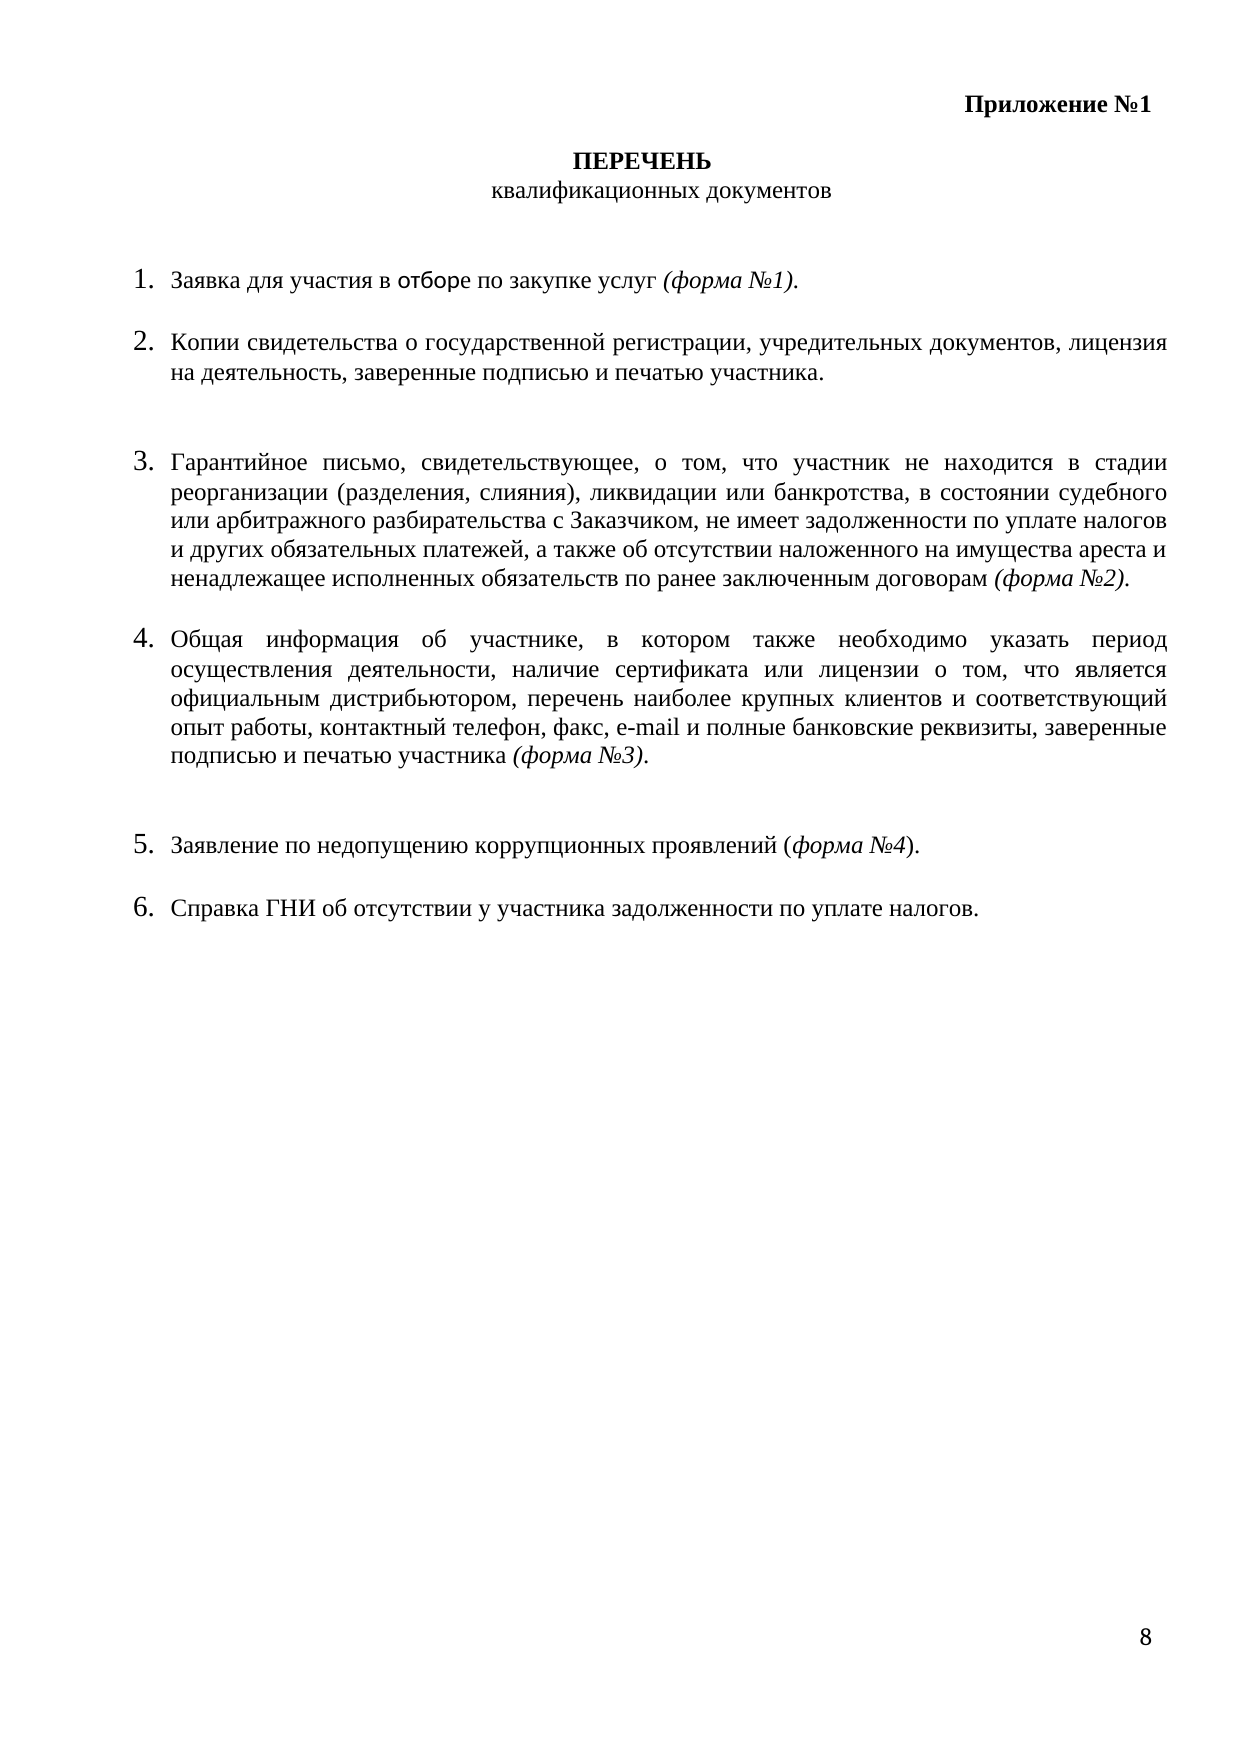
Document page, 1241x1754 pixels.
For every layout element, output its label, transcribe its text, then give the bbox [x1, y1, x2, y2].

list Гарантийное письмо, свидетельствующее, о том, что участник не находится в стадии реорганизации (разделения, слияния), ликвидации или банкротства, в состоянии судебного или арбитражного разбирательства с Заказчиком, не имеет задолженности по уплате налогов и других обязательных платежей, а также об отсутствии наложенного на имущества ареста и ненадлежащее исполненных обязательств по ранее заключенным договорам (форма №2). [133, 443, 1168, 592]
text Приложение №1 [133, 89, 1152, 117]
list Заявка для участия в отборе по закупке услуг (форма №1). [133, 261, 1168, 295]
list Заявление по недопущению коррупционных проявлений (форма №4). [133, 827, 1168, 860]
list Общая информация об участнике, в котором также необходимо указать период осуществления деятельности, наличие сертификата или лицензии о том, что является официальным дистрибьютором, перечень наиболее крупных клиентов и соответствующий опыт работы, контактный телефон, факс, е-mail и полные банковские реквизиты, заверенные подписью и печатью участника (форма №3). [133, 621, 1168, 769]
text квалификационных документов [133, 175, 1189, 204]
list Копии свидетельства о государственной регистрации, учредительных документов, лицензия на деятельность, заверенные подписью и печатью участника. [133, 323, 1168, 386]
list Справка ГНИ об отсутствии у участника задолженности по уплате налогов. [133, 889, 1168, 922]
text ПЕРЕЧЕНЬ [133, 146, 1152, 175]
